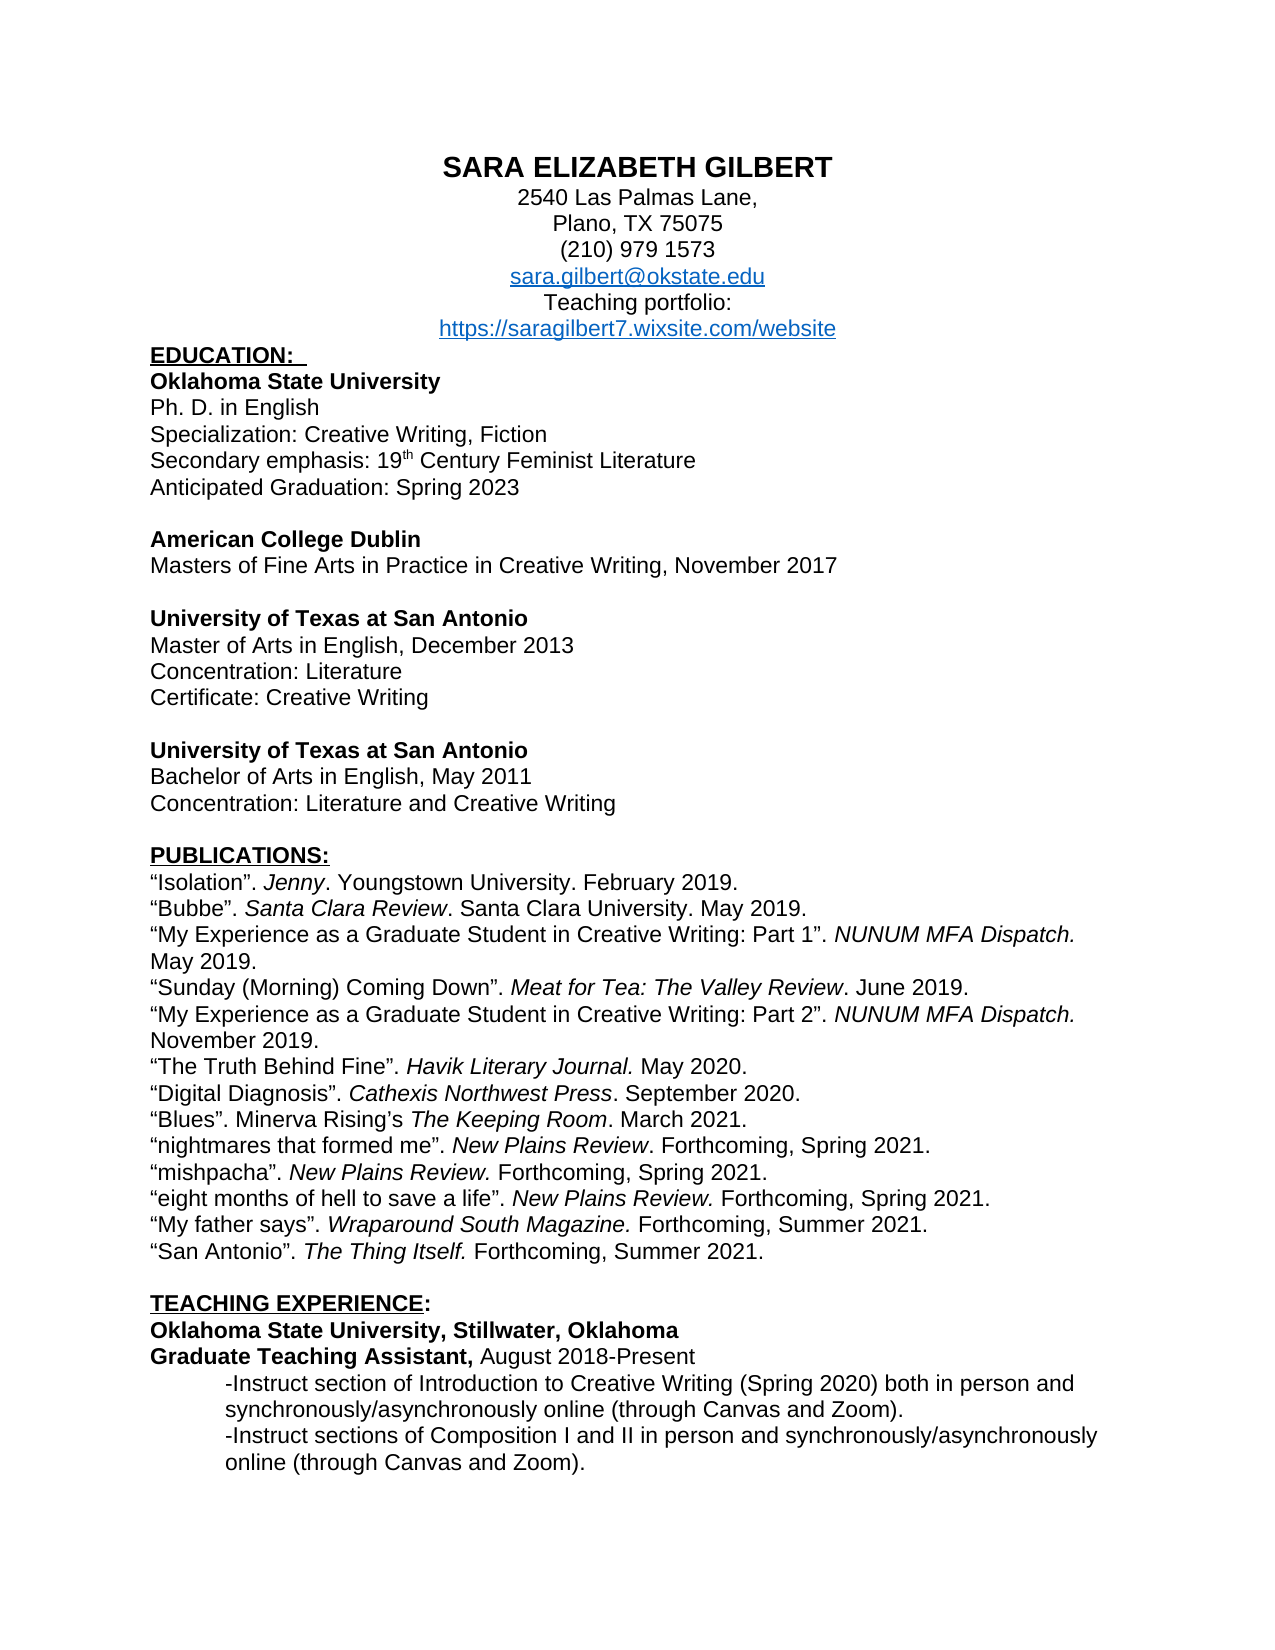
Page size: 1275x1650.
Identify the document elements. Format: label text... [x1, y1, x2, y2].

text American College Dublin [150, 526, 1125, 552]
text Specialization: Creative Writing, Fiction [150, 421, 1125, 447]
text sara.gilbert@okstate.edu [150, 263, 1125, 289]
text Concentration: Literature [150, 658, 1125, 684]
text Graduate Teaching Assistant, August 2018-Present [150, 1343, 1125, 1369]
text Anticipated Graduation: Spring 2023 [150, 473, 1125, 500]
text Concentration: Literature and Creative Writing [150, 790, 1125, 816]
text “San Antonio”. The Thing Itself. Forthcoming, Summer 2021. [150, 1238, 1125, 1264]
text SARA ELIZABETH GILBERT [150, 150, 1125, 183]
text University of Texas at San Antonio [150, 737, 1125, 763]
text https://saragilbert7.wixsite.com/website [150, 315, 1125, 342]
text “eight months of hell to save a life”. New Plains Review. Forthcoming, Spring 2021. [150, 1185, 1125, 1211]
text Masters of Fine Arts in Practice in Creative Writing, November 2017 [150, 552, 1125, 579]
text “Bubbe”. Santa Clara Review. Santa Clara University. May 2019. [150, 895, 1125, 921]
text Bachelor of Arts in English, May 2011 [150, 763, 1125, 790]
text “The Truth Behind Fine”. Havik Literary Journal. May 2020. [150, 1053, 1125, 1079]
text PUBLICATIONS: [150, 842, 1125, 869]
text Teaching portfolio: [150, 289, 1125, 315]
text (210) 979 1573 [150, 236, 1125, 263]
text “Isolation”. Jenny. Youngstown University. February 2019. [150, 869, 1125, 895]
text “Digital Diagnosis”. Cathexis Northwest Press. September 2020. [150, 1079, 1125, 1106]
text -Instruct sections of Composition I and II in person and synchronously/asynchronously online (through Canvas and Zoom). [225, 1422, 1125, 1475]
text TEACHING EXPERIENCE: [150, 1290, 1125, 1317]
text 2540 Las Palmas Lane, [150, 183, 1125, 210]
text Master of Arts in English, December 2013 [150, 632, 1125, 658]
text University of Texas at San Antonio [150, 605, 1125, 632]
text Oklahoma State University, Stillwater, Oklahoma [150, 1317, 1125, 1343]
text “nightmares that formed me”. New Plains Review. Forthcoming, Spring 2021. [150, 1132, 1125, 1159]
text Certificate: Creative Writing [150, 684, 1125, 711]
text “My Experience as a Graduate Student in Creative Writing: Part 2”. NUNUM MFA Dispatch. November 2019. [150, 1001, 1125, 1053]
text -Instruct section of Introduction to Creative Writing (Spring 2020) both in person and synchronously/asynchronously online (through Canvas and Zoom). [225, 1369, 1125, 1422]
text “My father says”. Wraparound South Magazine. Forthcoming, Summer 2021. [150, 1211, 1125, 1238]
text Ph. D. in English [150, 394, 1125, 421]
text “Sunday (Morning) Coming Down”. Meat for Tea: The Valley Review. June 2019. [150, 974, 1125, 1001]
text EDUCATION: [150, 342, 1125, 368]
text Secondary emphasis: 19th Century Feminist Literature [150, 447, 1125, 473]
text “My Experience as a Graduate Student in Creative Writing: Part 1”. NUNUM MFA Dispatch. May 2019. [150, 921, 1125, 974]
text Oklahoma State University [150, 368, 1125, 394]
text “Blues”. Minerva Rising’s The Keeping Room. March 2021. [150, 1106, 1125, 1132]
text “mishpacha”. New Plains Review. Forthcoming, Spring 2021. [150, 1159, 1125, 1185]
text Plano, TX 75075 [150, 210, 1125, 236]
